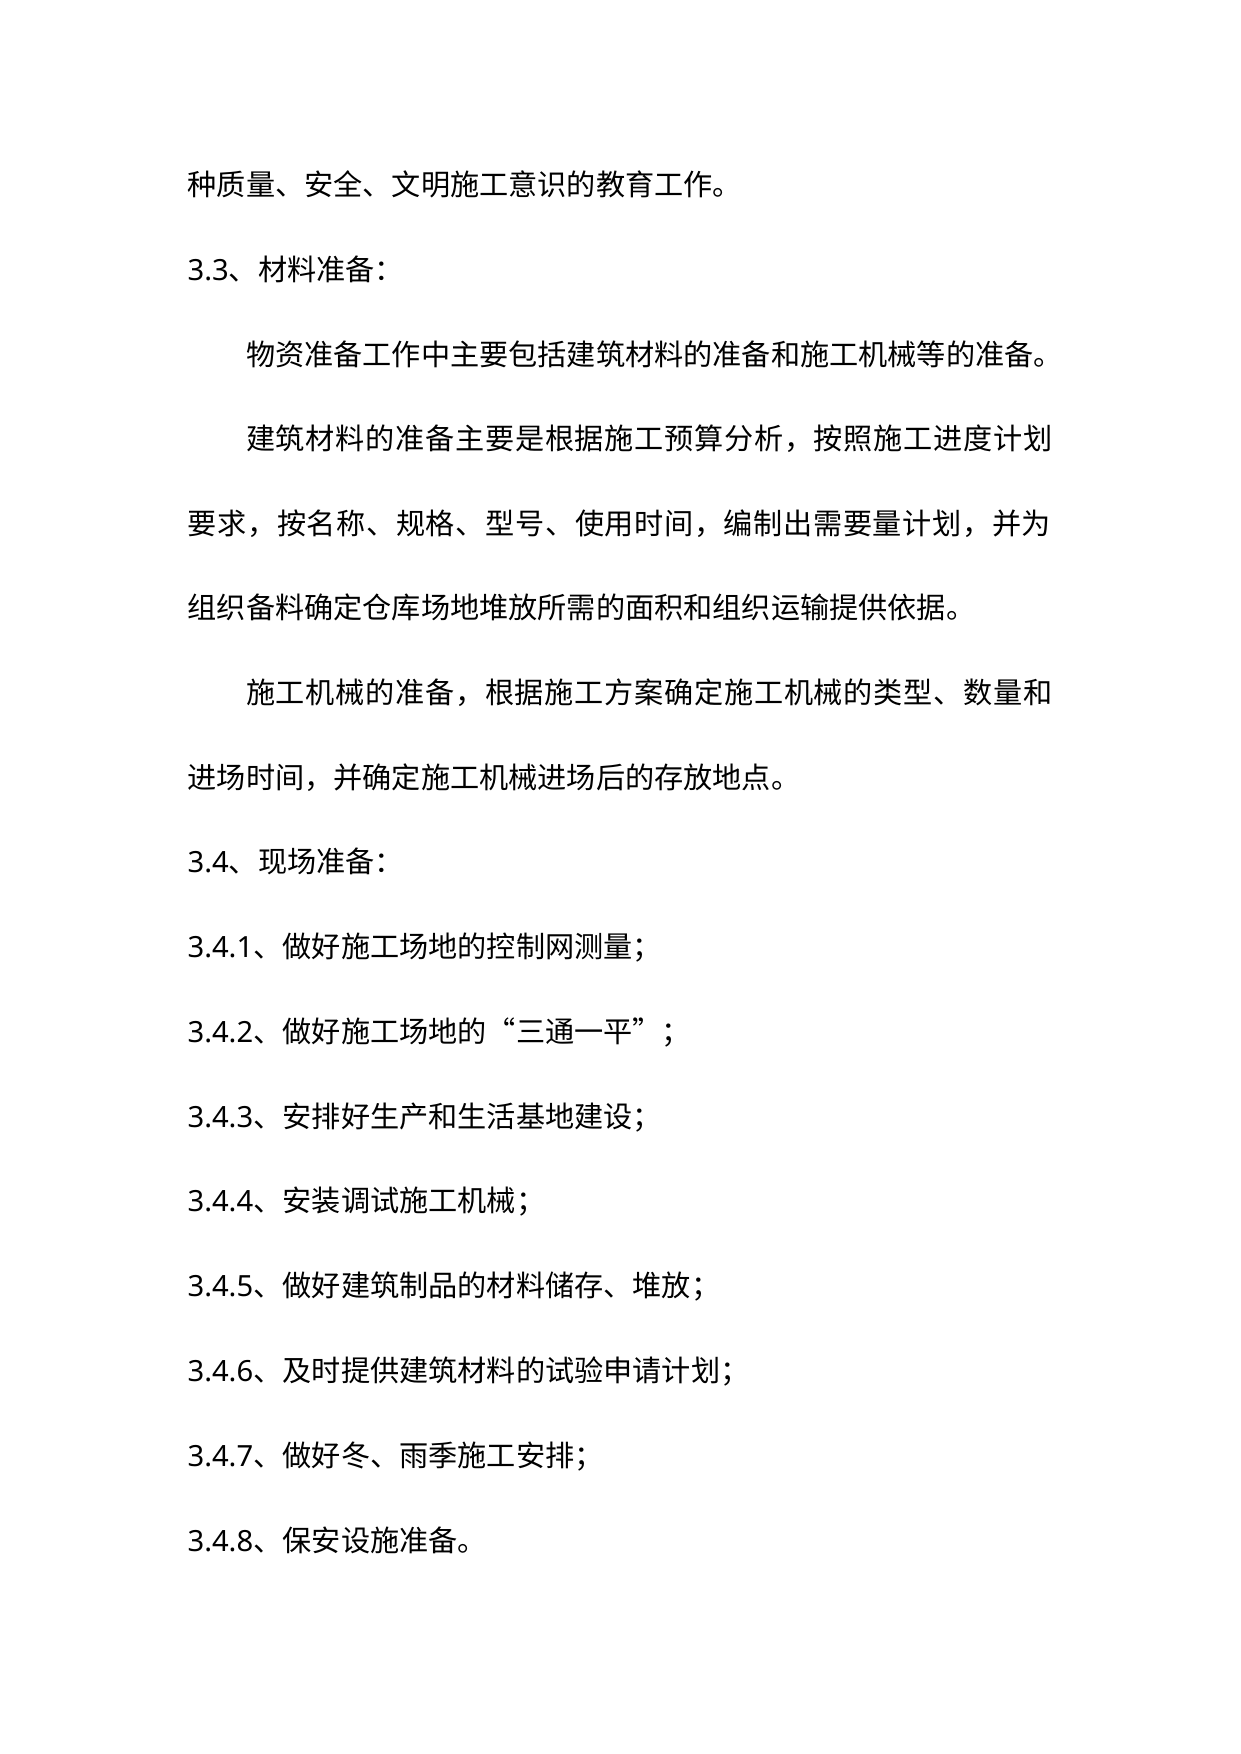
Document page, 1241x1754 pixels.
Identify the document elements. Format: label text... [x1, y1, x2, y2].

text 3.4.7、做好冬、雨季施工安排； [187, 1432, 1053, 1475]
text 3.4.6、及时提供建筑材料的试验申请计划； [187, 1348, 1053, 1390]
text 3.4.1、做好施工场地的控制网测量； [187, 924, 1053, 966]
text 3.4.8、保安设施准备。 [187, 1517, 1053, 1559]
text 物资准备工作中主要包括建筑材料的准备和施工机械等的准备。 [187, 331, 1053, 374]
text 3.3、材料准备： [187, 247, 1053, 289]
text 3.4.5、做好建筑制品的材料储存、堆放； [187, 1263, 1053, 1305]
text 3.4.2、做好施工场地的“三通一平”； [187, 1008, 1053, 1051]
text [187, 162, 1053, 204]
text 3.4.4、安装调试施工机械； [187, 1178, 1053, 1220]
text 3.4、现场准备： [187, 839, 1053, 881]
text 建筑材料的准备主要是根据施工预算分析，按照施工进度计划要求，按名称、规格、型号、使用时间，编制出需要量计划，并为组织备料确定仓库场地堆放所需的面积和组织运输提供依据。 [187, 416, 1053, 627]
text 3.4.3、安排好生产和生活基地建设； [187, 1093, 1053, 1136]
text 施工机械的准备，根据施工方案确定施工机械的类型、数量和进场时间，并确定施工机械进场后的存放地点。 [187, 670, 1053, 797]
